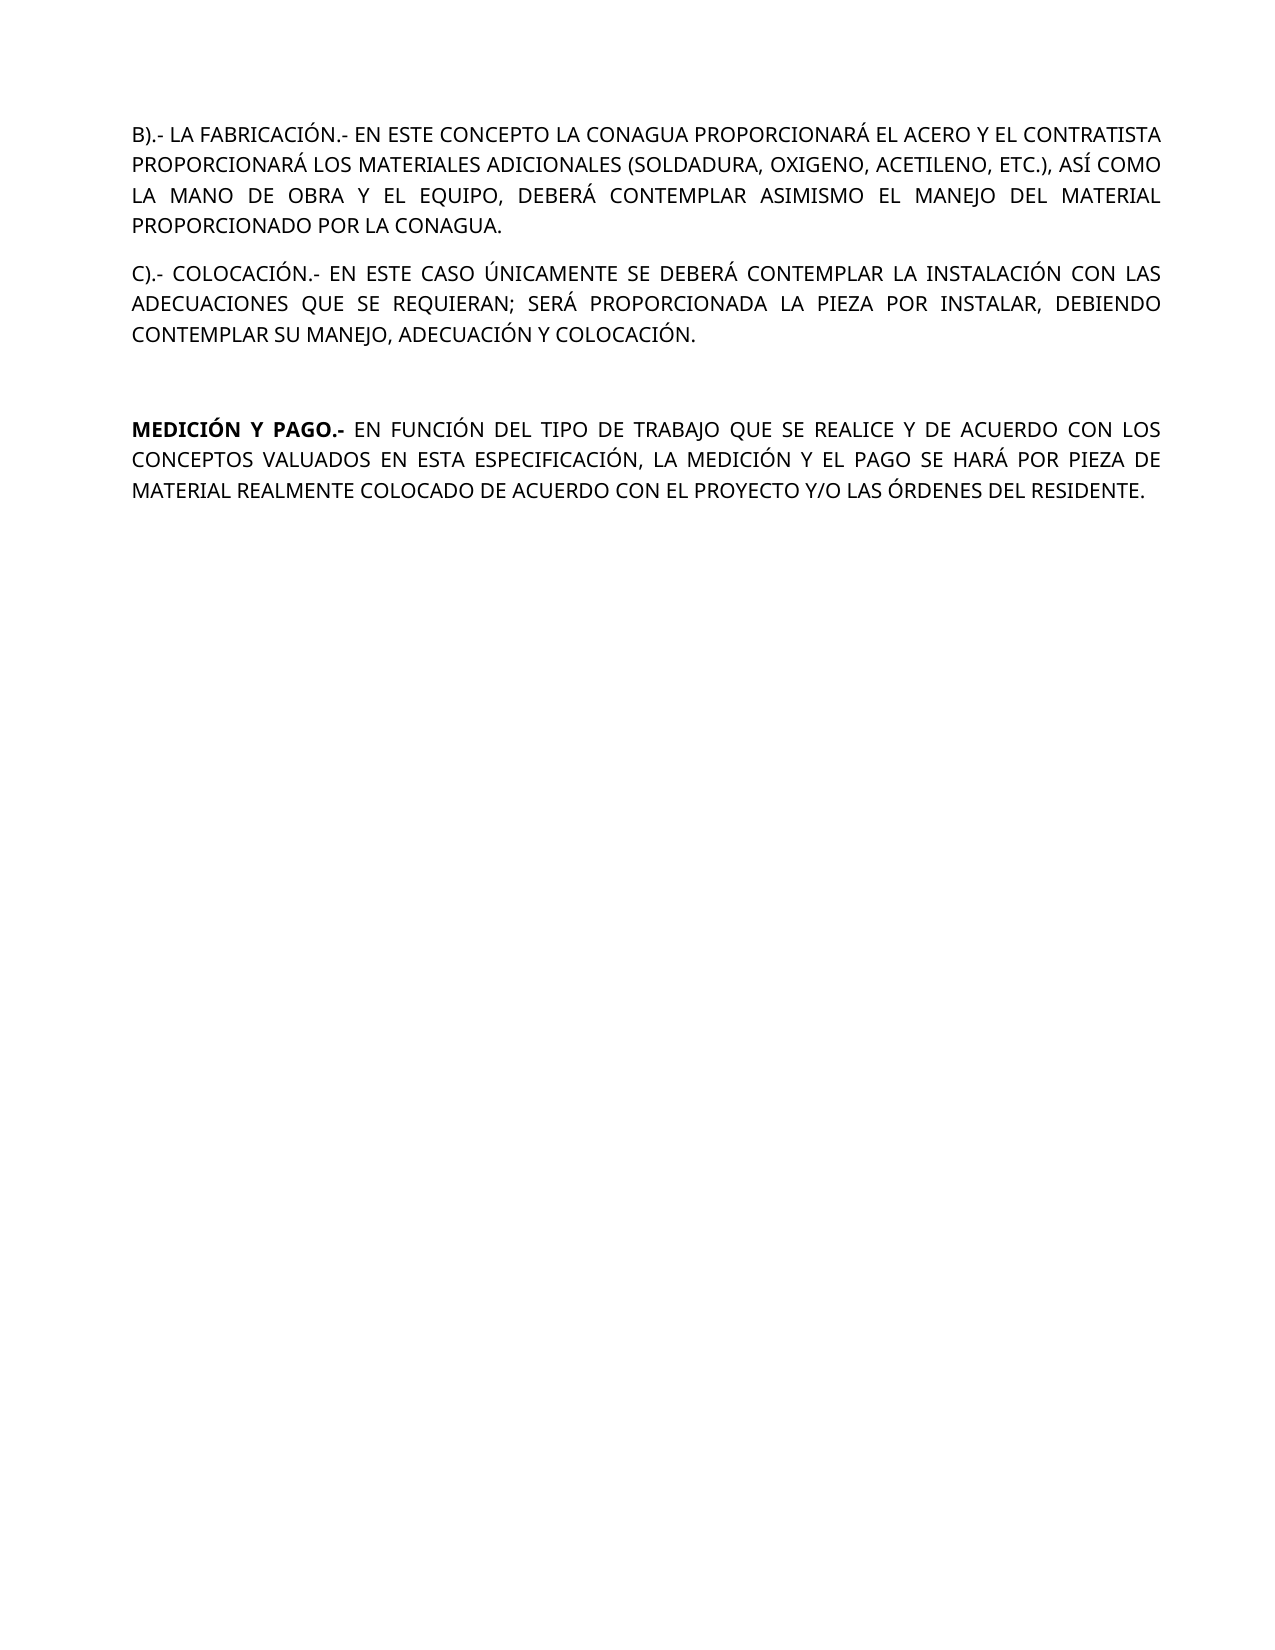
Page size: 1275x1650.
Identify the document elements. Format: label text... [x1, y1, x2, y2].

text MEDICIÓN Y PAGO.- EN FUNCIÓN DEL TIPO DE TRABAJO QUE SE REALICE Y DE ACUERDO CON LOS CONCEPTOS VALUADOS EN ESTA ESPECIFICACIÓN, LA MEDICIÓN Y EL PAGO SE HARÁ POR PIEZA DE MATERIAL REALMENTE COLOCADO DE ACUERDO CON EL PROYECTO Y/O LAS ÓRDENES DEL RESIDENTE. [131, 415, 1163, 504]
text C).- COLOCACIÓN.- EN ESTE CASO ÚNICAMENTE SE DEBERÁ CONTEMPLAR LA INSTALACIÓN CON LAS ADECUACIONES QUE SE REQUIERAN; SERÁ PROPORCIONADA LA PIEZA POR INSTALAR, DEBIENDO CONTEMPLAR SU MANEJO, ADECUACIÓN Y COLOCACIÓN. [131, 259, 1163, 348]
text B).- LA FABRICACIÓN.- EN ESTE CONCEPTO LA CONAGUA PROPORCIONARÁ EL ACERO Y EL CONTRATISTA PROPORCIONARÁ LOS MATERIALES ADICIONALES (SOLDADURA, OXIGENO, ACETILENO, ETC.), ASÍ COMO LA MANO DE OBRA Y EL EQUIPO, DEBERÁ CONTEMPLAR ASIMISMO EL MANEJO DEL MATERIAL PROPORCIONADO POR LA CONAGUA. [131, 120, 1163, 240]
